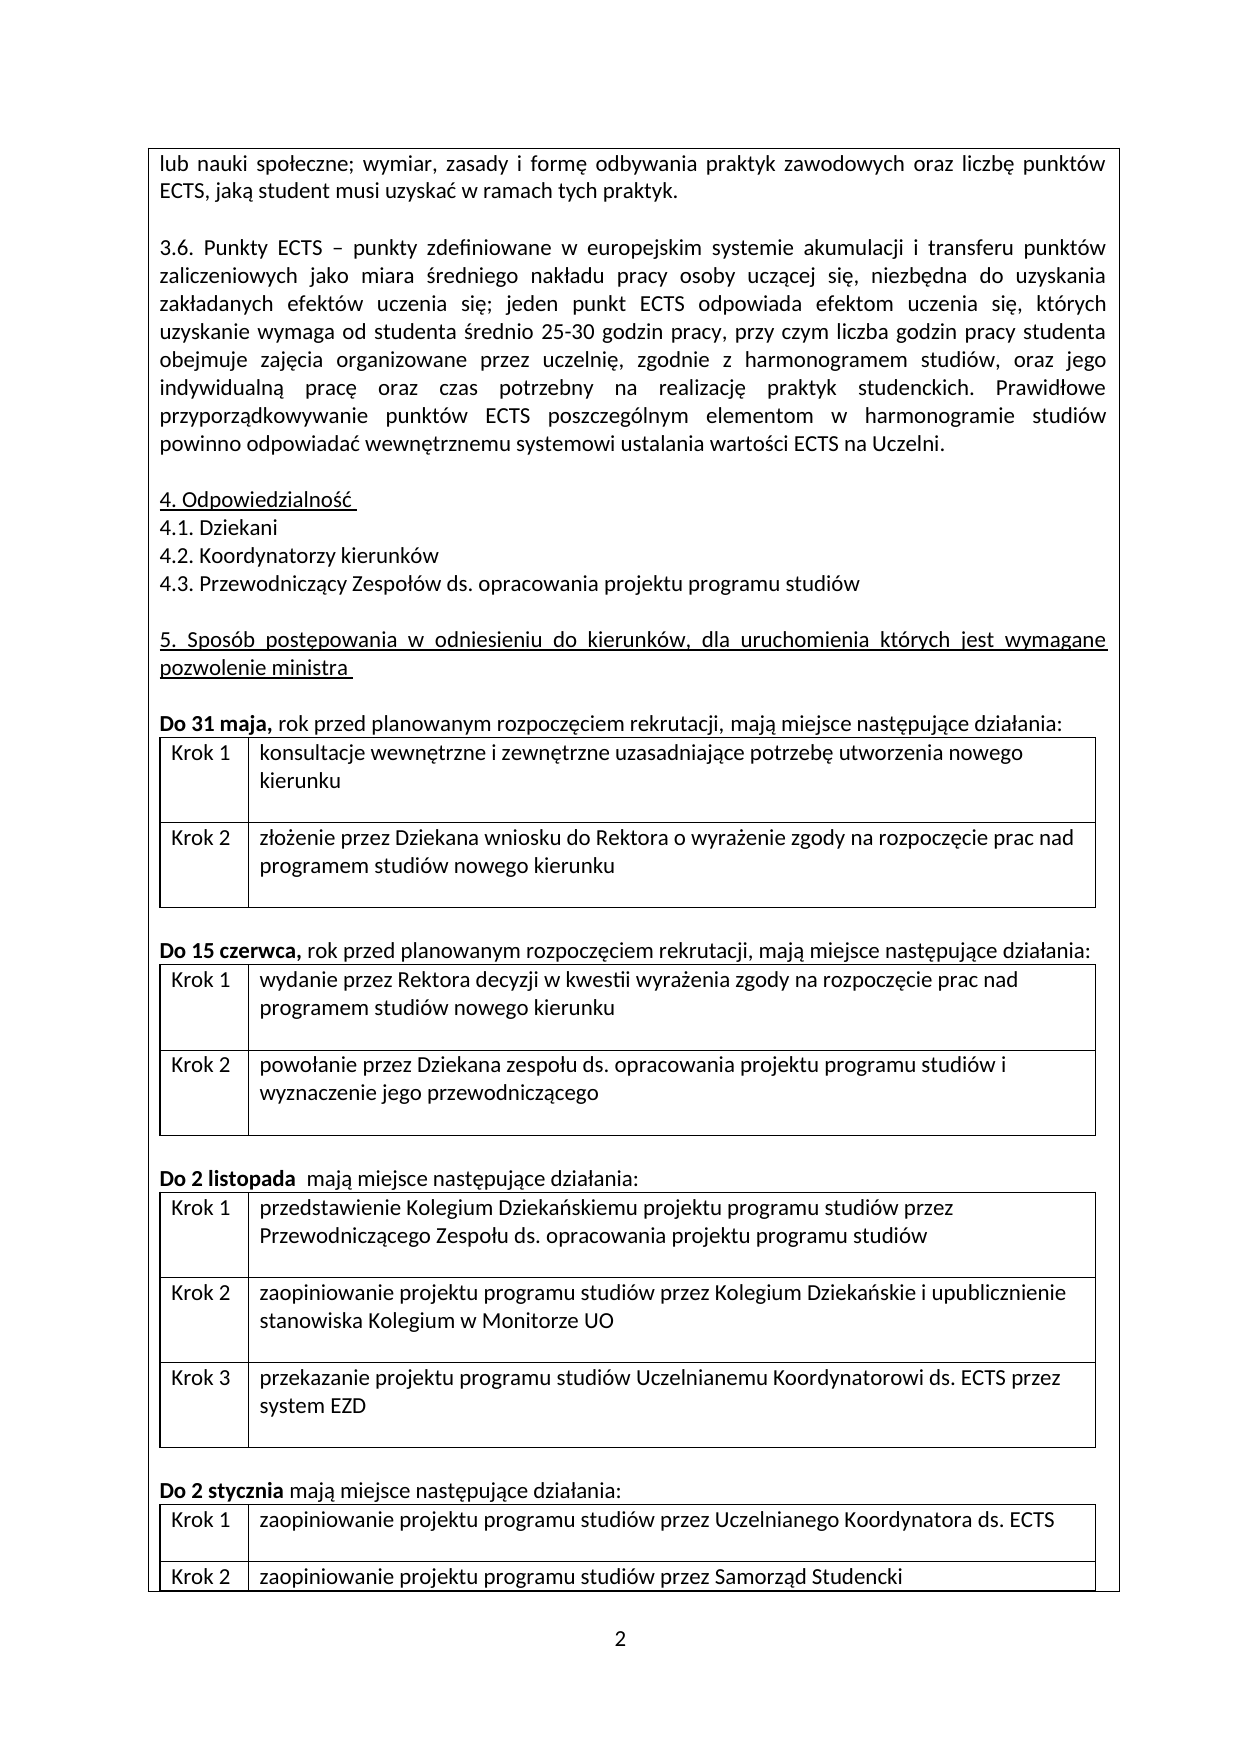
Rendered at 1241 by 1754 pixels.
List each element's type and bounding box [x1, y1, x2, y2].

table_header [149, 149, 1119, 1591]
